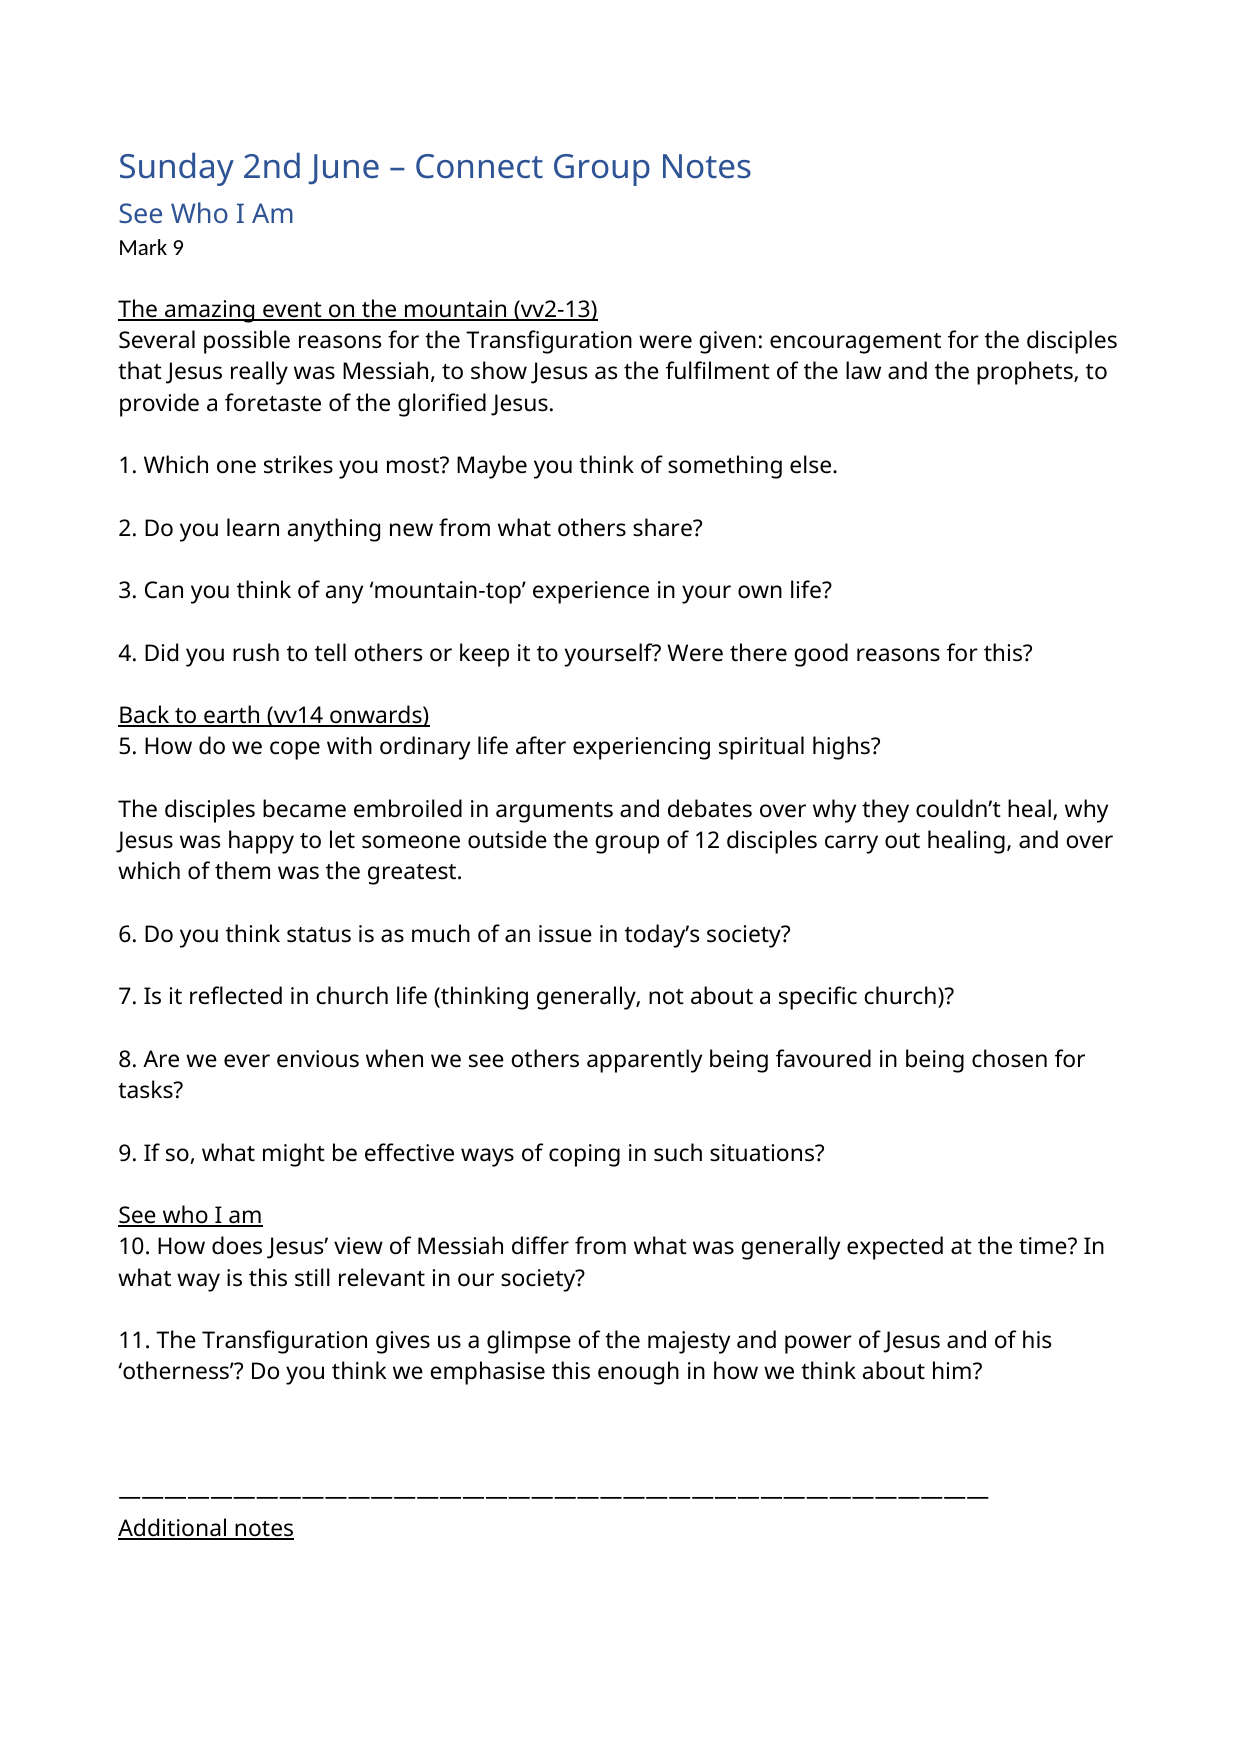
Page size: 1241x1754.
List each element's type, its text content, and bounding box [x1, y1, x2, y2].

text The amazing event on the mountain (vv2-13) [118, 293, 1122, 324]
text Several possible reasons for the Transfiguration were given: encouragement for the disciples that Jesus really was Messiah, to show Jesus as the fulfilment of the law and the prophets, to provide a foretaste of the glorified Jesus. [118, 324, 1122, 418]
text Mark 9 [118, 233, 1122, 262]
text The disciples became embroiled in arguments and debates over why they couldn’t heal, why Jesus was happy to let someone outside the group of 12 disciples carry out healing, and over which of them was the greatest. [118, 793, 1122, 887]
text Additional notes [118, 1512, 1122, 1543]
text Back to earth (vv14 onwards) [118, 699, 1122, 730]
subtitle Sunday 2nd June – Connect Group Notes [118, 143, 1122, 188]
text —————————————————————————————————————— [118, 1480, 1122, 1512]
text 2. Do you learn anything new from what others share? [118, 512, 1122, 543]
text 8. Are we ever envious when we see others apparently being favoured in being chosen for tasks? [118, 1043, 1122, 1105]
text 5. How do we cope with ordinary life after experiencing spiritual highs? [118, 730, 1122, 762]
text 1. Which one strikes you most? Maybe you think of something else. [118, 449, 1122, 480]
subtitle See Who I Am [118, 195, 1122, 232]
text 10. How does Jesus’ view of Messiah differ from what was generally expected at the time? In what way is this still relevant in our society? [118, 1230, 1122, 1293]
text 9. If so, what might be effective ways of coping in such situations? [118, 1137, 1122, 1168]
text See who I am [118, 1199, 1122, 1230]
text 4. Did you rush to tell others or keep it to yourself? Were there good reasons for this? [118, 637, 1122, 668]
text 3. Can you think of any ‘mountain-top’ experience in your own life? [118, 574, 1122, 605]
text 6. Do you think status is as much of an issue in today’s society? [118, 918, 1122, 949]
text 7. Is it reflected in church life (thinking generally, not about a specific church)? [118, 980, 1122, 1012]
text 11. The Transfiguration gives us a glimpse of the majesty and power of Jesus and of his ‘otherness’? Do you think we emphasise this enough in how we think about him? [118, 1324, 1122, 1387]
